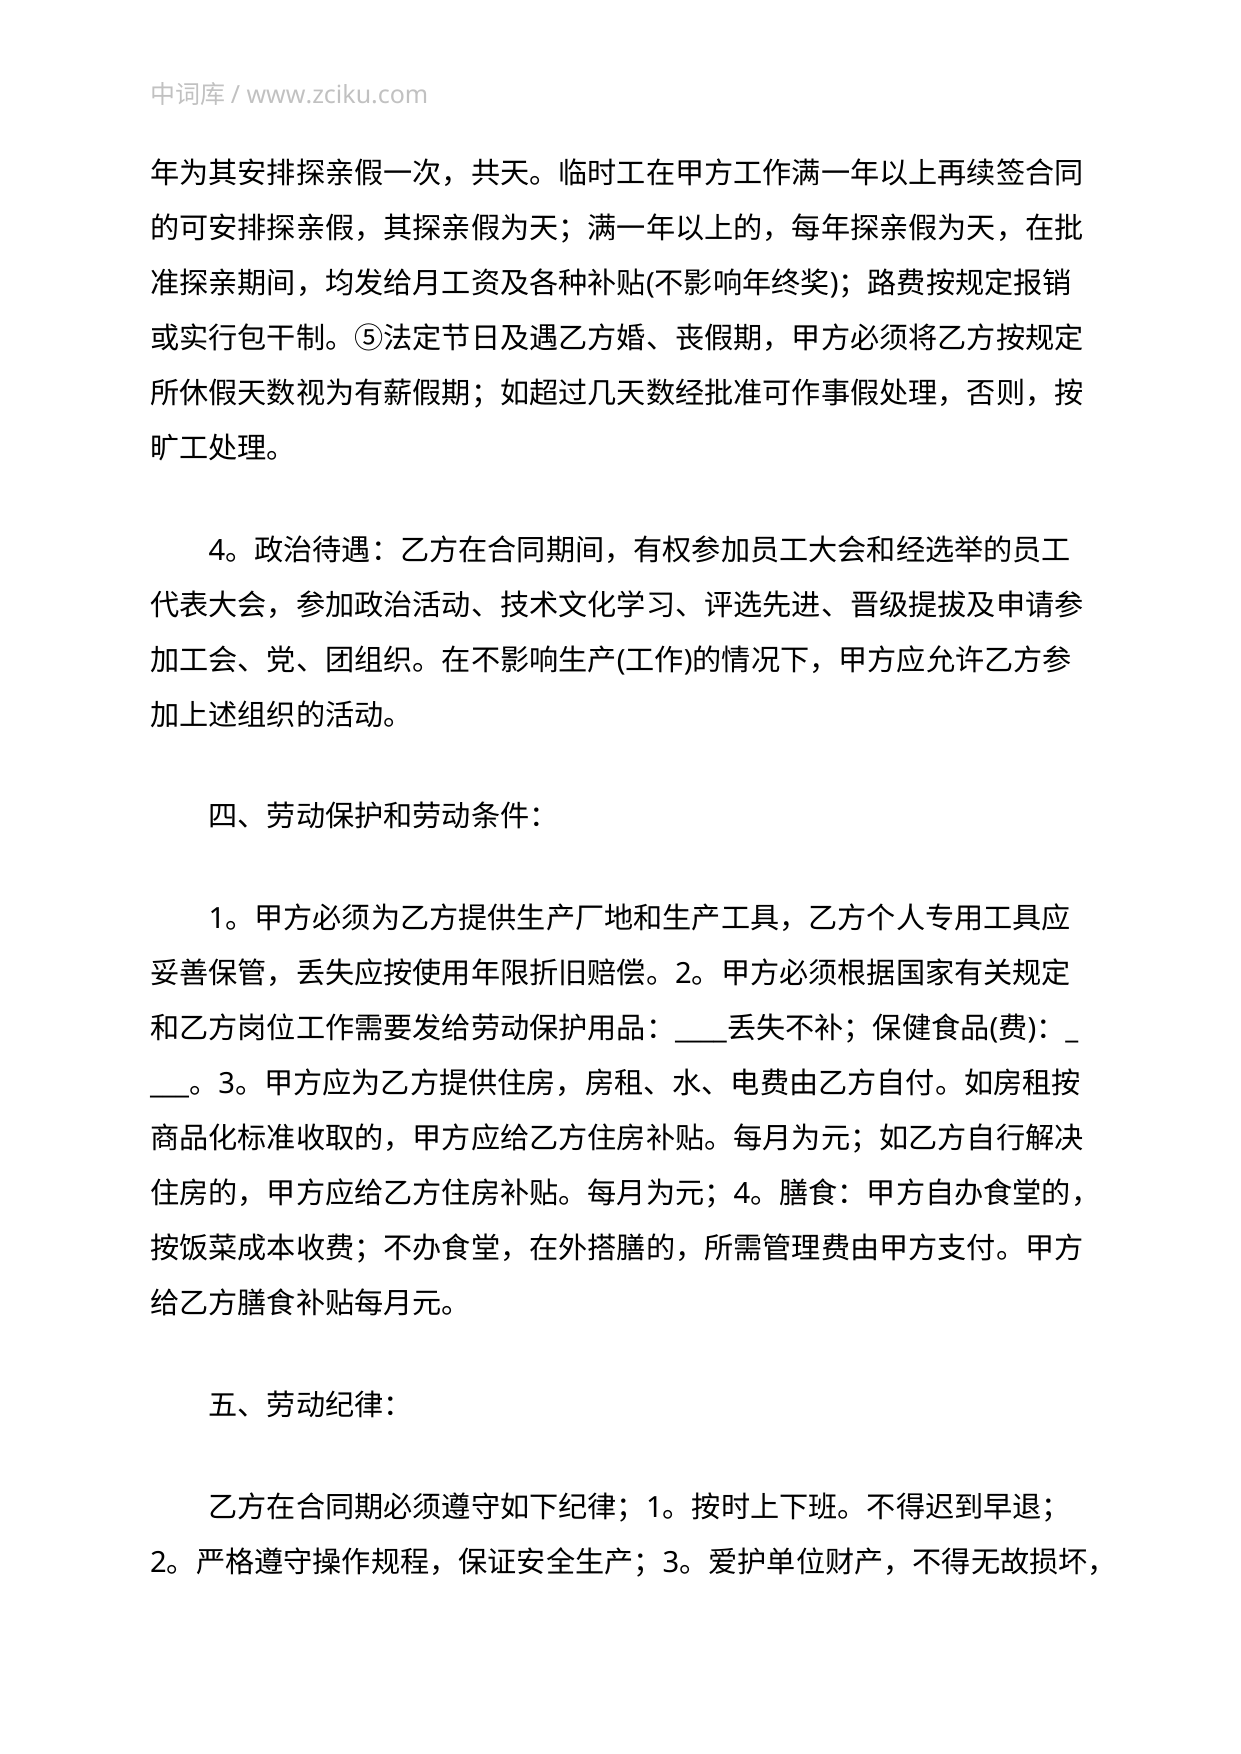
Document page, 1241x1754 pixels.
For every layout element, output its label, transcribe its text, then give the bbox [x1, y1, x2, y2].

text 4。政治待遇：乙方在合同期间，有权参加员工大会和经选举的员工代表大会，参加政治活动、技术文化学习、评选先进、晋级提拔及申请参加工会、党、团组织。在不影响生产(工作)的情况下，甲方应允许乙方参加上述组织的活动。 [150, 526, 1090, 733]
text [150, 1483, 1090, 1581]
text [150, 150, 1090, 467]
text 四、劳动保护和劳动条件： [150, 793, 1090, 835]
text 五、劳动纪律： [150, 1381, 1090, 1424]
text 1。甲方必须为乙方提供生产厂地和生产工具，乙方个人专用工具应妥善保管，丢失应按使用年限折旧赔偿。2。甲方必须根据国家有关规定和乙方岗位工作需要发给劳动保护用品：____丢失不补；保健食品(费)：____。3。甲方应为乙方提供住房，房租、水、电费由乙方自付。如房租按商品化标准收取的，甲方应给乙方住房补贴。每月为元；如乙方自行解决住房的，甲方应给乙方住房补贴。每月为元；4。膳食：甲方自办食堂的，按饭菜成本收费；不办食堂，在外搭膳的，所需管理费由甲方支付。甲方给乙方膳食补贴每月元。 [150, 895, 1090, 1322]
